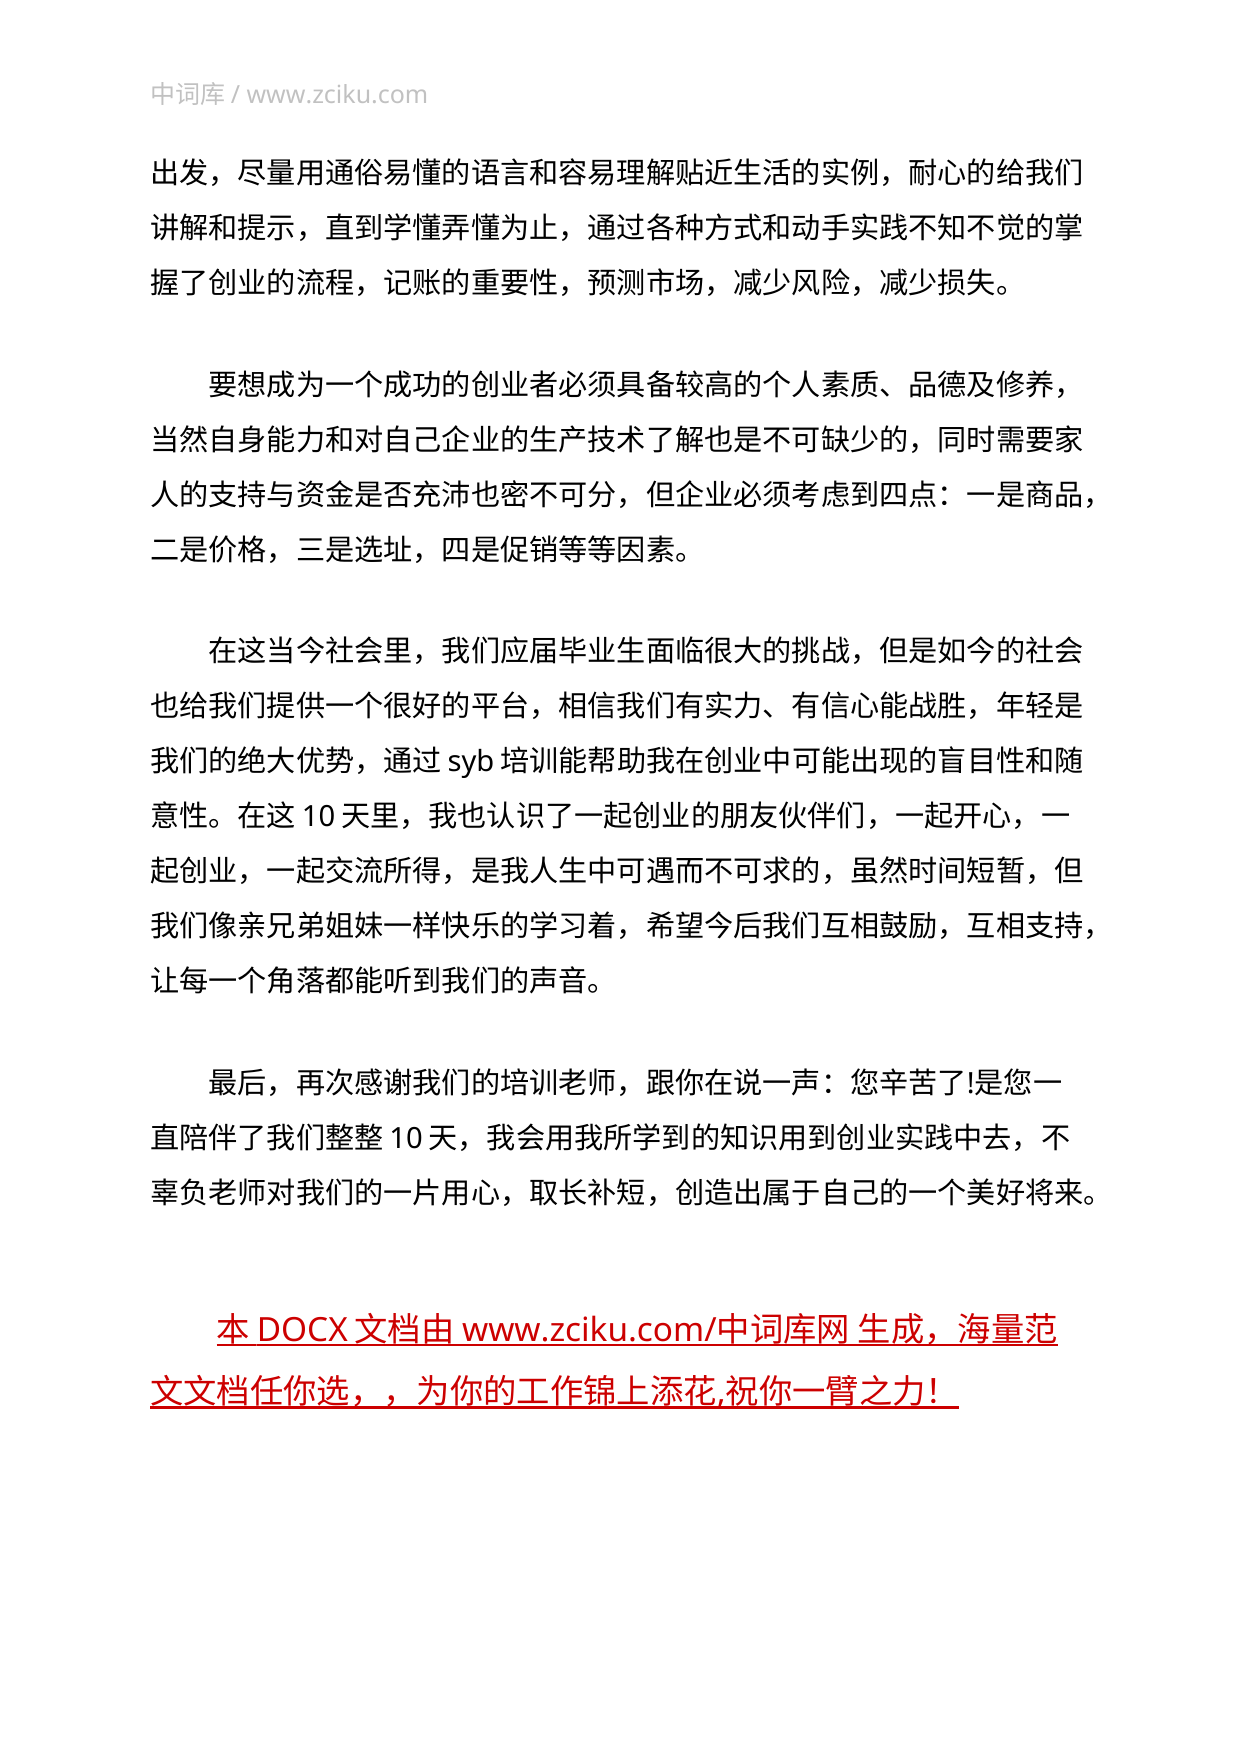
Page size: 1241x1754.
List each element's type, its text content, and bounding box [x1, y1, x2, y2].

text 最后，再次感谢我们的培训老师，跟你在说一声：您辛苦了!是您一直陪伴了我们整整10天，我会用我所学到的知识用到创业实践中去，不辜负老师对我们的一片用心，取长补短，创造出属于自己的一个美好将来。 [150, 1059, 1090, 1212]
text 在这当今社会里，我们应届毕业生面临很大的挑战，但是如今的社会也给我们提供一个很好的平台，相信我们有实力、有信心能战胜，年轻是我们的绝大优势，通过syb培训能帮助我在创业中可能出现的盲目性和随意性。在这10天里，我也认识了一起创业的朋友伙伴们，一起开心，一起创业，一起交流所得，是我人生中可遇而不可求的，虽然时间短暂，但我们像亲兄弟姐妹一样快乐的学习着，希望今后我们互相鼓励，互相支持，让每一个角落都能听到我们的声音。 [150, 628, 1090, 1000]
text 本DOCX文档由 www.zciku.com/中词库网 生成，海量范文文档任你选，，为你的工作锦上添花,祝你一臂之力！ [150, 1302, 1090, 1414]
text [150, 150, 1090, 302]
text 要想成为一个成功的创业者必须具备较高的个人素质、品德及修养，当然自身能力和对自己企业的生产技术了解也是不可缺少的，同时需要家人的支持与资金是否充沛也密不可分，但企业必须考虑到四点：一是商品，二是价格，三是选址，四是促销等等因素。 [150, 362, 1090, 568]
